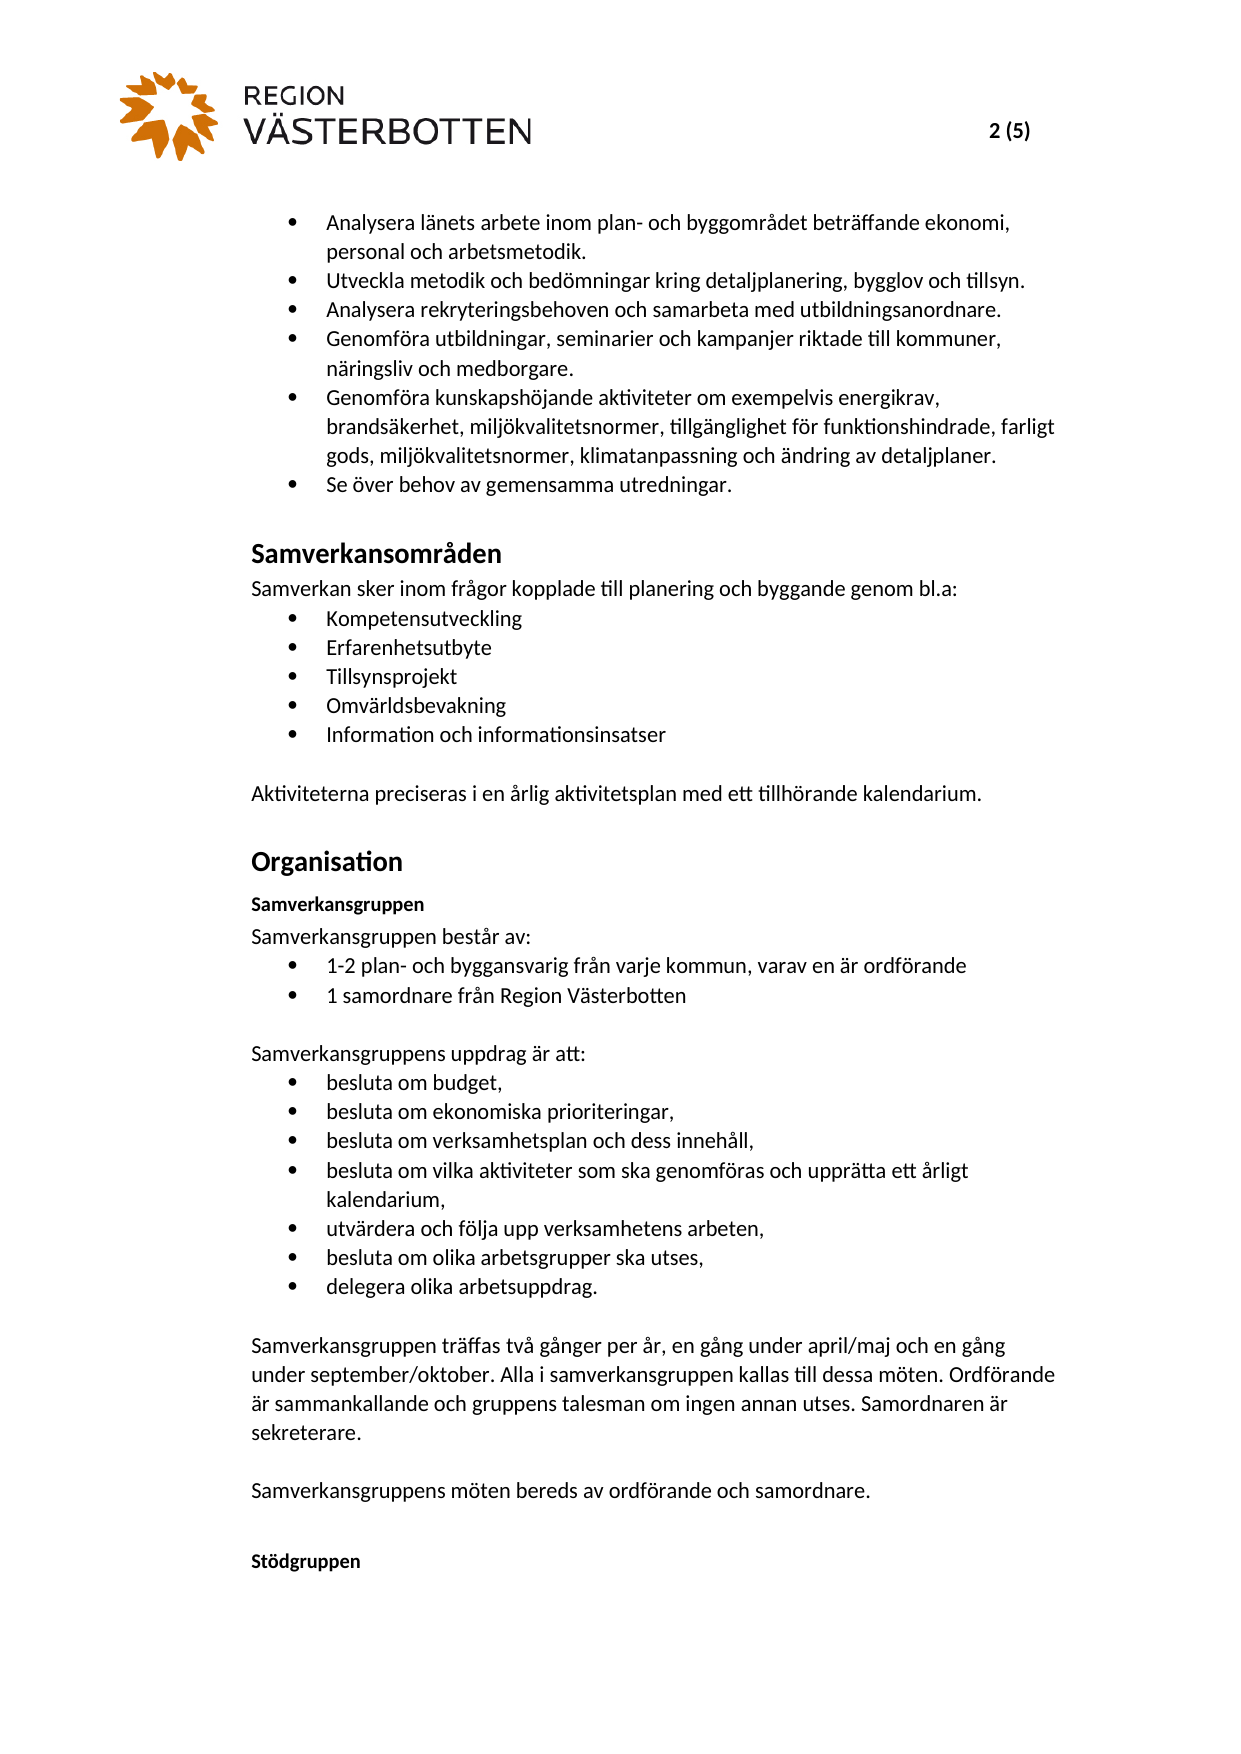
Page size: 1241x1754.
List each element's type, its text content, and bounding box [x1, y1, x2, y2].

text Aktiviteterna preciseras i en årlig aktivitetsplan med ett tillhörande kalendarium. [251, 778, 1063, 807]
list Se över behov av gemensamma utredningar. [288, 469, 1063, 498]
list besluta om verksamhetsplan och dess innehåll, [288, 1126, 1063, 1155]
list Omvärldsbevakning [288, 690, 1063, 719]
list Kompetensutveckling [288, 603, 1063, 632]
list utvärdera och följa upp verksamhetens arbeten, [288, 1213, 1063, 1242]
list Information och informationsinsatser [288, 719, 1063, 748]
list besluta om ekonomiska prioriteringar, [288, 1096, 1063, 1126]
text Organisation [251, 848, 1063, 878]
list 1-2 plan- och byggansvarig från varje kommun, varav en är ordförande [288, 951, 1063, 980]
list besluta om olika arbetsgrupper ska utses, [288, 1242, 1063, 1271]
text Samverkansområden [251, 540, 1063, 569]
text Samverkansgruppens möten bereds av ordförande och samordnare. [251, 1476, 1063, 1505]
text Samverkansgruppen träffas två gånger per år, en gång under april/maj och en gång under september/oktober. Alla i samverkansgruppen kallas till dessa möten. Ordförande är sammankallande och gruppens talesman om ingen annan utses. Samordnaren är sekreterare. [251, 1330, 1063, 1446]
list Tillsynsprojekt [288, 661, 1063, 690]
text Stödgruppen [251, 1546, 1063, 1573]
list delegera olika arbetsuppdrag. [288, 1271, 1063, 1301]
list besluta om budget, [288, 1067, 1063, 1096]
text Samverkansgruppen [251, 890, 1063, 917]
list Analysera länets arbete inom plan- och byggområdet beträffande ekonomi, personal och arbetsmetodik. [288, 207, 1063, 265]
text Samverkansgruppens uppdrag är att: [251, 1038, 1063, 1067]
list Utveckla metodik och bedömningar kring detaljplanering, bygglov och tillsyn. [288, 265, 1063, 294]
text Samverkansgruppen består av: [251, 921, 1063, 951]
list Genomföra utbildningar, seminarier och kampanjer riktade till kommuner, näringsliv och medborgare. [288, 323, 1063, 382]
picture [119, 72, 531, 161]
list Analysera rekryteringsbehoven och samarbeta med utbildningsanordnare. [288, 294, 1063, 323]
list Erfarenhetsutbyte [288, 632, 1063, 661]
list besluta om vilka aktiviteter som ska genomföras och upprätta ett årligt kalendarium, [288, 1155, 1063, 1213]
list Genomföra kunskapshöjande aktiviteter om exempelvis energikrav, brandsäkerhet, miljökvalitetsnormer, tillgänglighet för funktionshindrade, farligt gods, miljökvalitetsnormer, klimatanpassning och ändring av detaljplaner. [288, 382, 1063, 469]
text Samverkan sker inom frågor kopplade till planering och byggande genom bl.a: [251, 573, 1063, 603]
list 1 samordnare från Region Västerbotten [288, 980, 1063, 1009]
